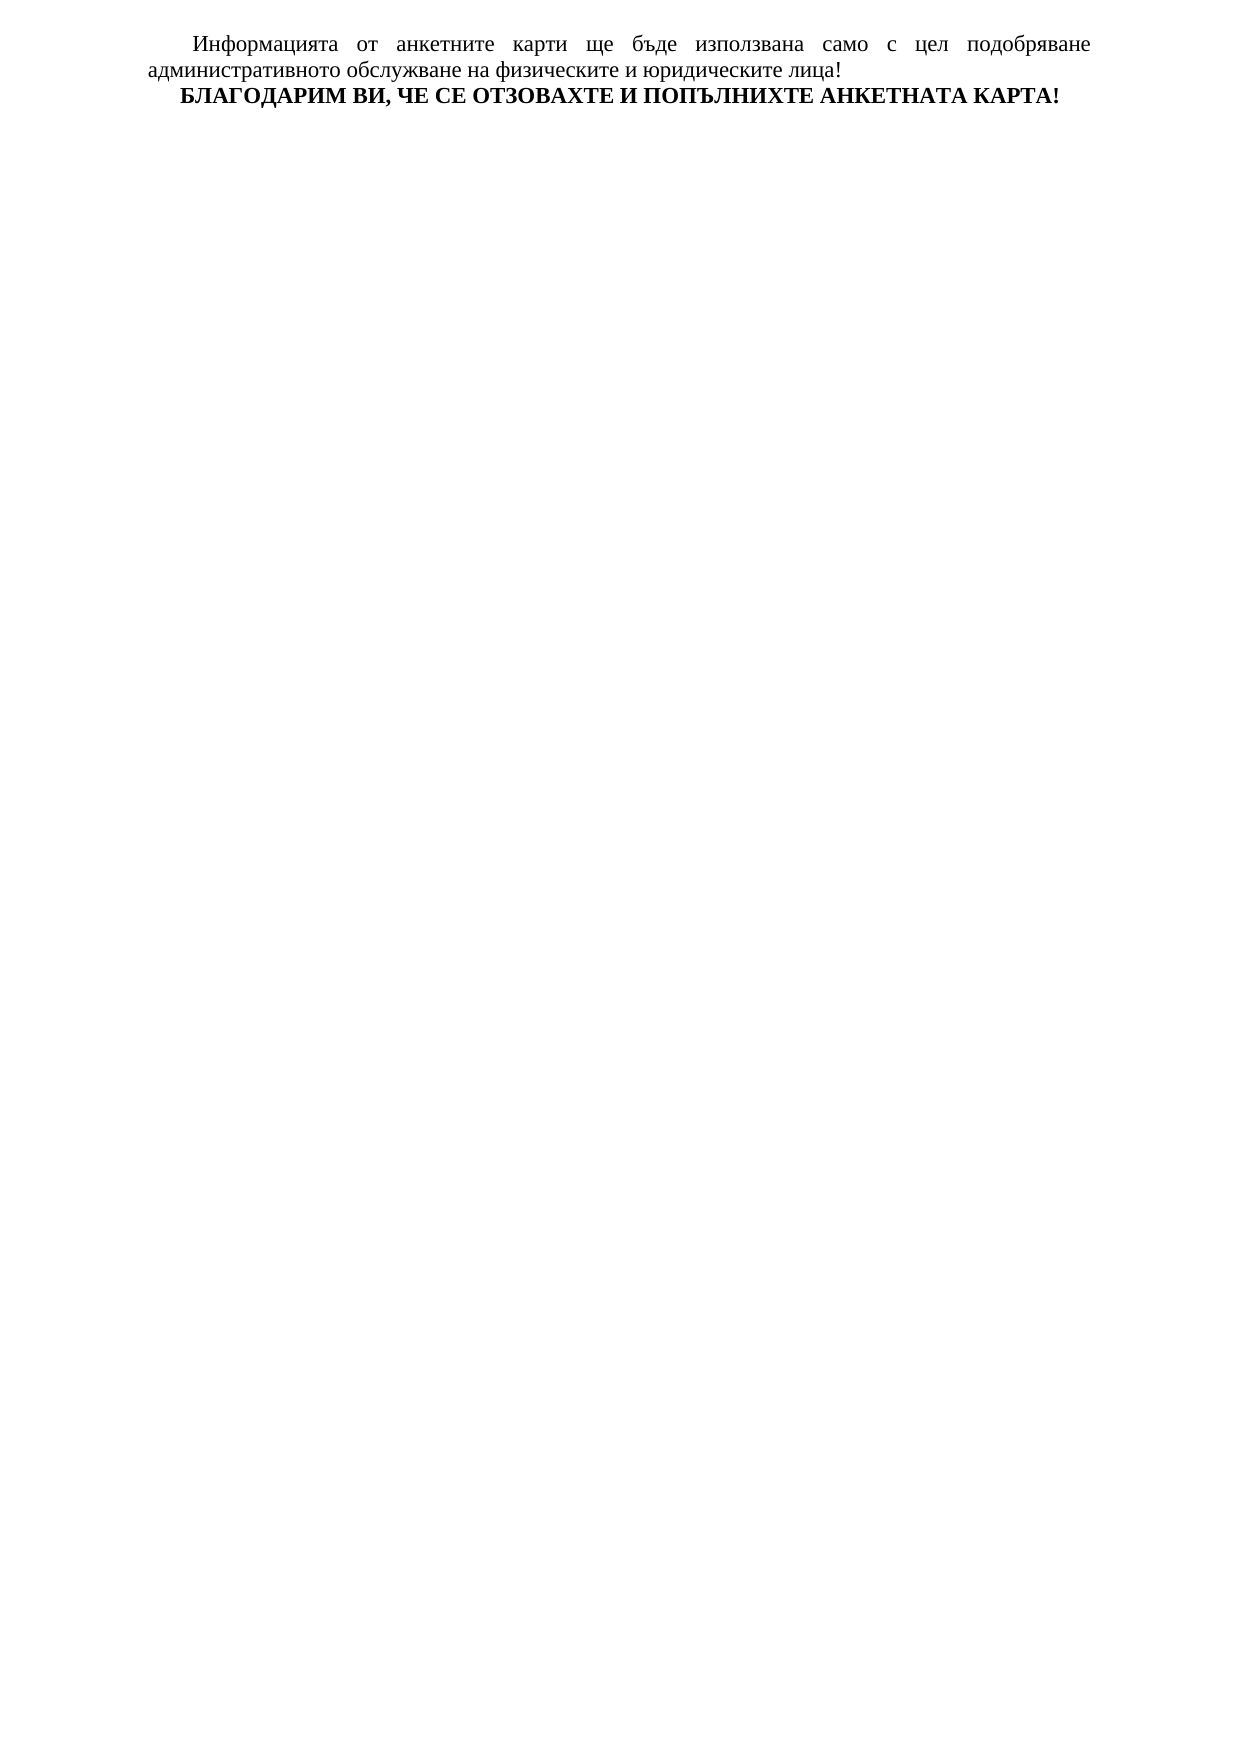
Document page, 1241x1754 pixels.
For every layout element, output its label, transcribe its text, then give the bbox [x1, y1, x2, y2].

text Информацията от анкетните карти ще бъде използвана само с цел подобряване административното обслужване на физическите и юридическите лица! [148, 29, 1093, 82]
text БЛАГОДАРИМ ВИ, ЧЕ СЕ ОТЗОВАХТЕ И ПОПЪЛНИХТЕ АНКЕТНАТА КАРТА! [148, 82, 1093, 109]
